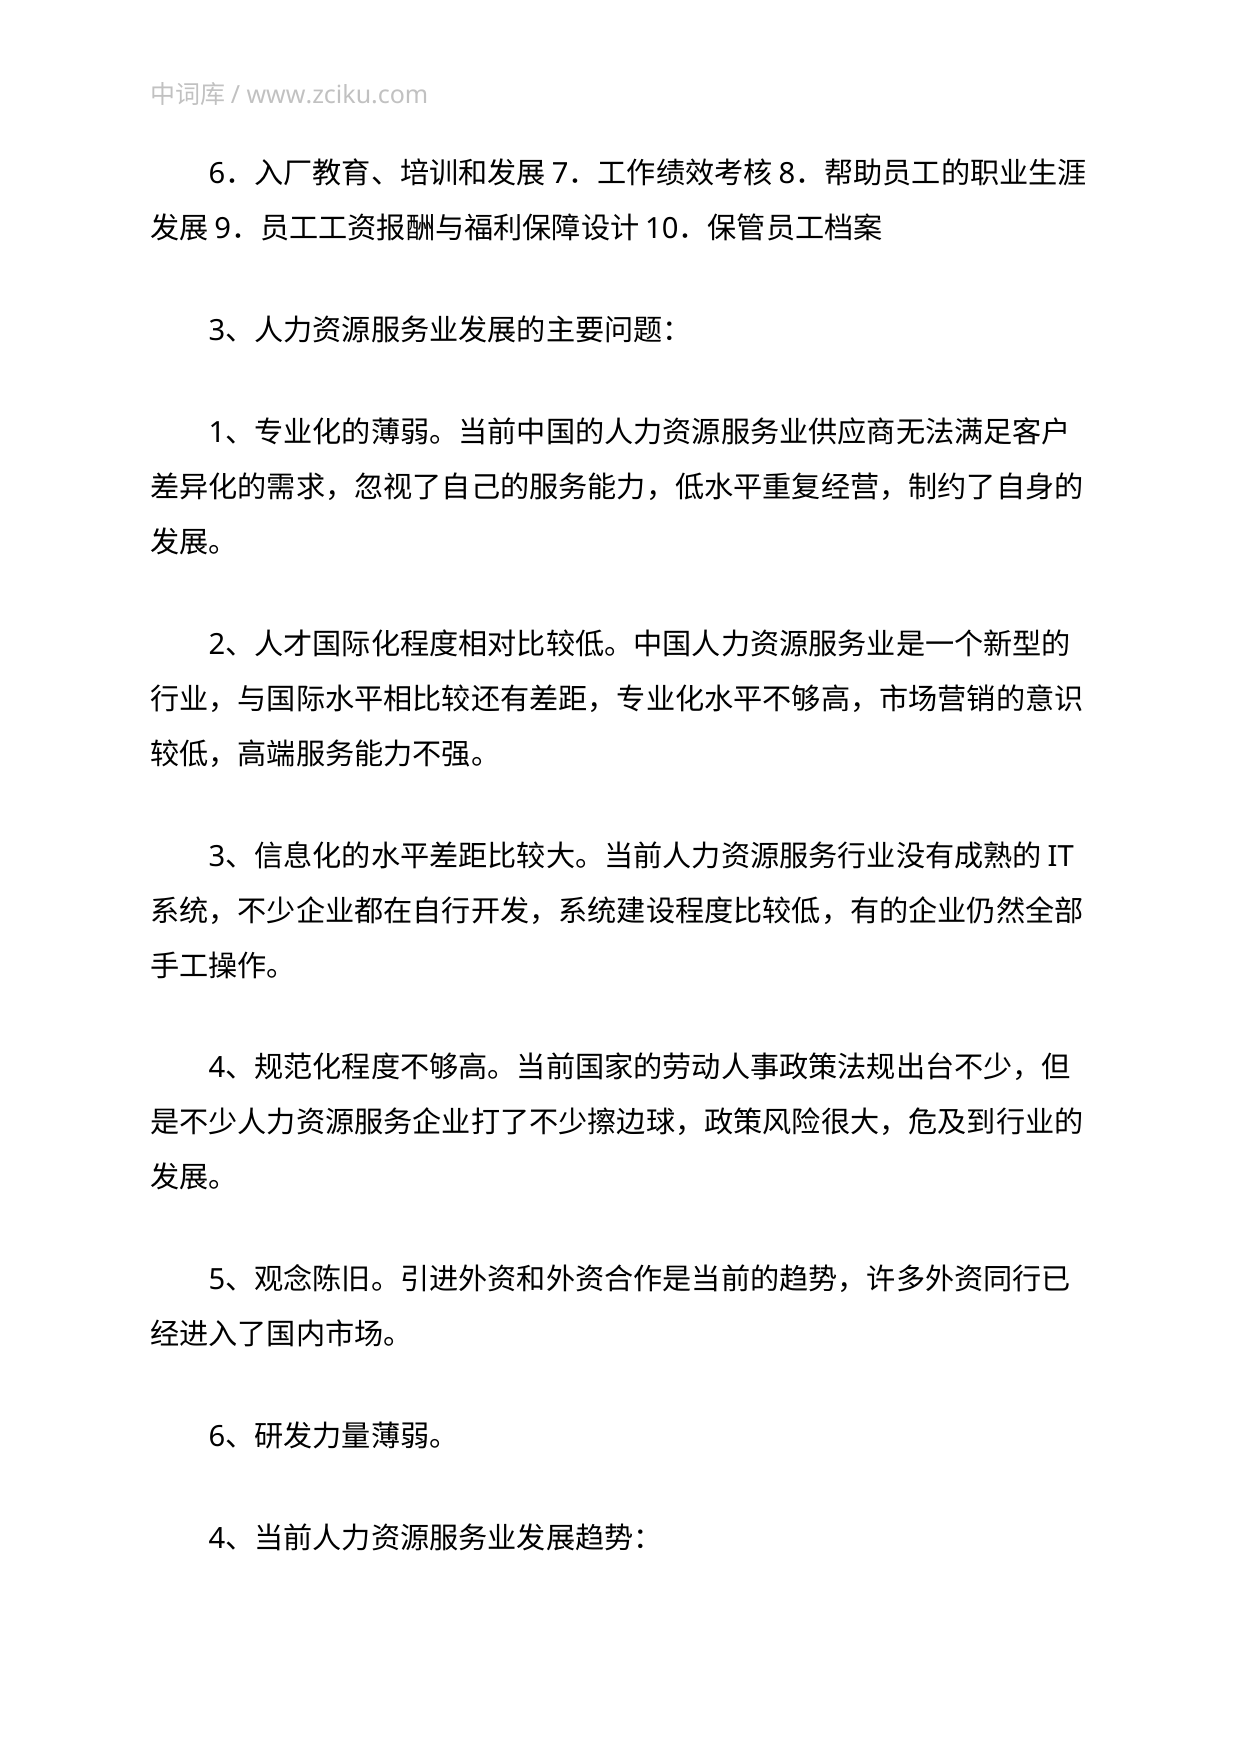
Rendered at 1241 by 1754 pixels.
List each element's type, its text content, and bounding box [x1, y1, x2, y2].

text 5、观念陈旧。引进外资和外资合作是当前的趋势，许多外资同行已经进入了国内市场。 [150, 1256, 1090, 1353]
text 1、专业化的薄弱。当前中国的人力资源服务业供应商无法满足客户差异化的需求，忽视了自己的服务能力，低水平重复经营，制约了自身的发展。 [150, 409, 1090, 561]
text 6．入厂教育、培训和发展7．工作绩效考核8．帮助员工的职业生涯发展9．员工工资报酬与福利保障设计10．保管员工档案 [150, 150, 1090, 247]
text 4、当前人力资源服务业发展趋势： [150, 1514, 1090, 1557]
text 3、人力资源服务业发展的主要问题： [150, 307, 1090, 349]
text 6、研发力量薄弱。 [150, 1412, 1090, 1455]
text 3、信息化的水平差距比较大。当前人力资源服务行业没有成熟的IT系统，不少企业都在自行开发，系统建设程度比较低，有的企业仍然全部手工操作。 [150, 832, 1090, 984]
text 2、人才国际化程度相对比较低。中国人力资源服务业是一个新型的行业，与国际水平相比较还有差距，专业化水平不够高，市场营销的意识较低，高端服务能力不强。 [150, 621, 1090, 773]
text 4、规范化程度不够高。当前国家的劳动人事政策法规出台不少，但是不少人力资源服务企业打了不少擦边球，政策风险很大，危及到行业的发展。 [150, 1044, 1090, 1196]
